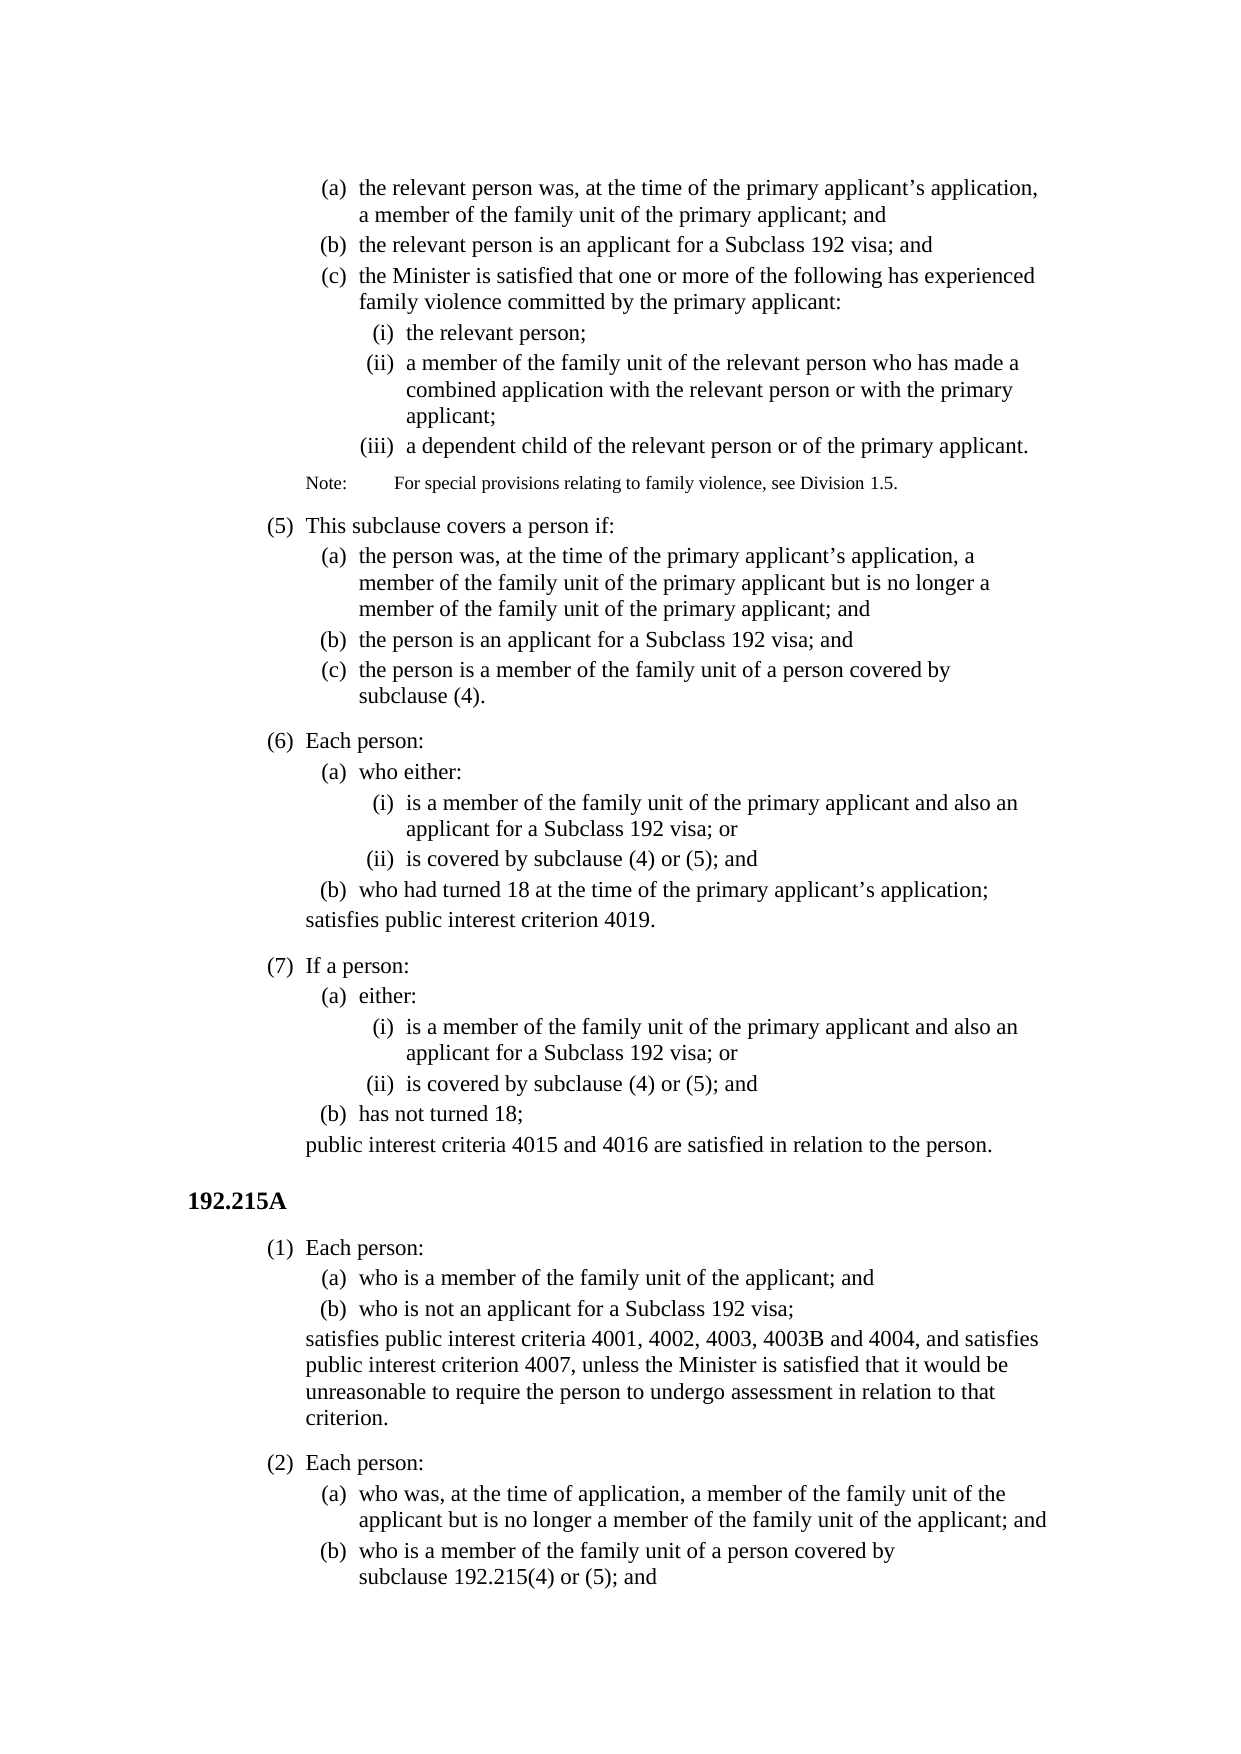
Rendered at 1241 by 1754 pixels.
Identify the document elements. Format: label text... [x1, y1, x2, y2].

text (a) who was, at the time of application, a member of the family unit of the applicant but is no longer a member of the family unit of the applicant; and [187, 1480, 1053, 1533]
text (i) is a member of the family unit of the primary applicant and also an applicant for a Subclass 192 visa; or [187, 789, 1053, 841]
text (ii) a member of the family unit of the relevant person who has made a combined application with the relevant person or with the primary applicant; [187, 349, 1053, 428]
text (b) who had turned 18 at the time of the primary applicant’s application; [187, 876, 1053, 902]
text (b) the person is an applicant for a Subclass 192 visa; and [187, 626, 1053, 652]
text (iii) a dependent child of the relevant person or of the primary applicant. [187, 432, 1053, 459]
text 192.215A [187, 1186, 1053, 1215]
text (a) the person was, at the time of the primary applicant’s application, a member of the family unit of the primary applicant but is no longer a member of the family unit of the primary applicant; and [187, 542, 1053, 621]
text (a) who either: [187, 758, 1053, 784]
text (a) either: [187, 982, 1053, 1008]
text (c) the Minister is satisfied that one or more of the following has experienced family violence committed by the primary applicant: [187, 262, 1053, 314]
text (a) who is a member of the family unit of the applicant; and [187, 1264, 1053, 1291]
text Note: For special provisions relating to family violence, see Division 1.5. [305, 472, 1053, 493]
text (a) the relevant person was, at the time of the primary applicant’s application, a member of the family unit of the primary applicant; and [187, 174, 1053, 227]
text public interest criteria 4015 and 4016 are satisfied in relation to the person. [305, 1131, 1053, 1157]
text (c) the person is a member of the family unit of a person covered by subclause (4). [187, 656, 1053, 709]
text (b) who is not an applicant for a Subclass 192 visa; [187, 1295, 1053, 1321]
text (b) who is a member of the family unit of a person covered by subclause 192.215(4) or (5); and [187, 1537, 1053, 1589]
text (6) Each person: [187, 728, 1053, 754]
text (b) the relevant person is an applicant for a Subclass 192 visa; and [187, 231, 1053, 258]
text (1) Each person: [187, 1234, 1053, 1260]
text (2) Each person: [187, 1449, 1053, 1476]
text (i) is a member of the family unit of the primary applicant and also an applicant for a Subclass 192 visa; or [187, 1013, 1053, 1065]
text (5) This subclause covers a person if: [187, 512, 1053, 538]
text (ii) is covered by subclause (4) or (5); and [187, 846, 1053, 872]
text (ii) is covered by subclause (4) or (5); and [187, 1069, 1053, 1096]
text (b) has not turned 18; [187, 1100, 1053, 1126]
text (7) If a person: [187, 952, 1053, 978]
text satisfies public interest criterion 4019. [305, 907, 1053, 933]
text (i) the relevant person; [187, 319, 1053, 345]
